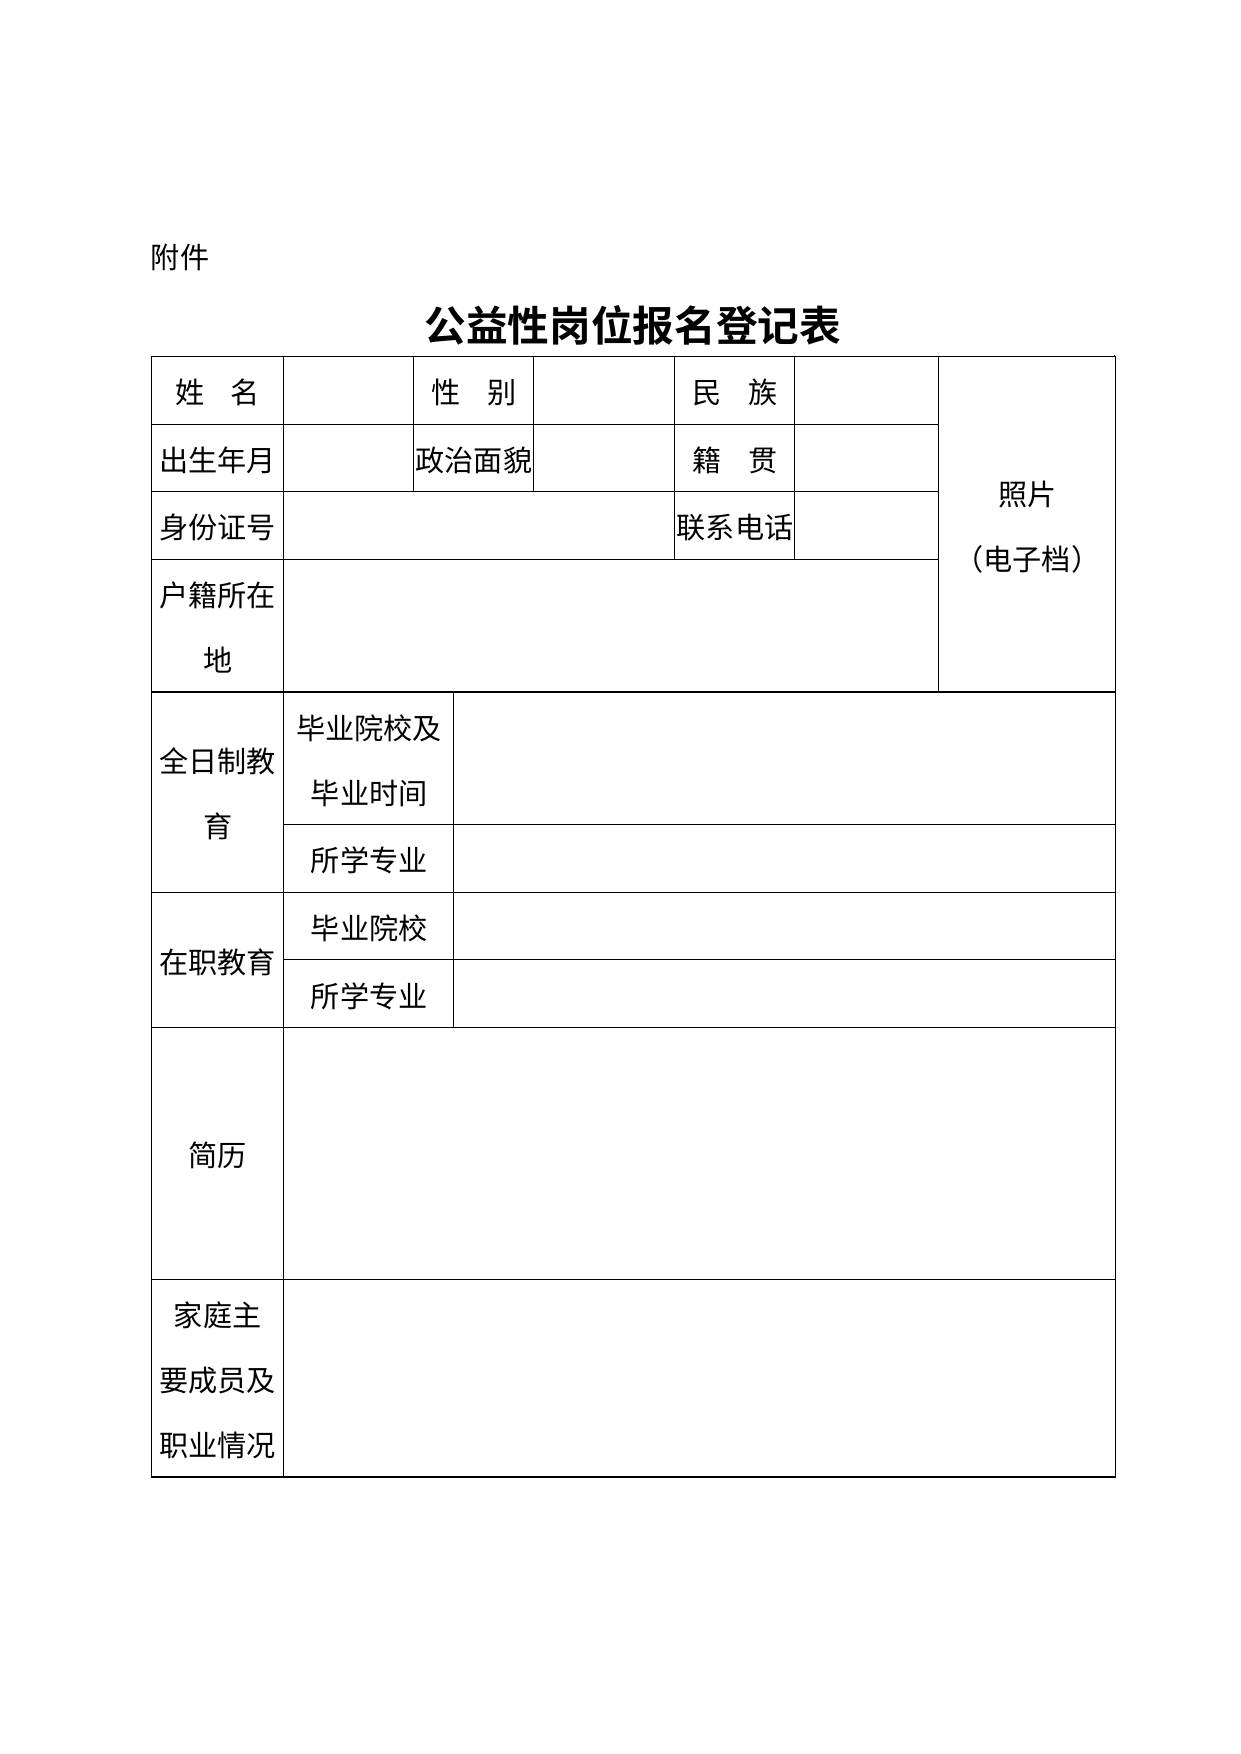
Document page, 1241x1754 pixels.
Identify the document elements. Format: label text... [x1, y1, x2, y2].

table_header [149, 288, 1161, 1532]
text 附件 [151, 223, 1093, 288]
